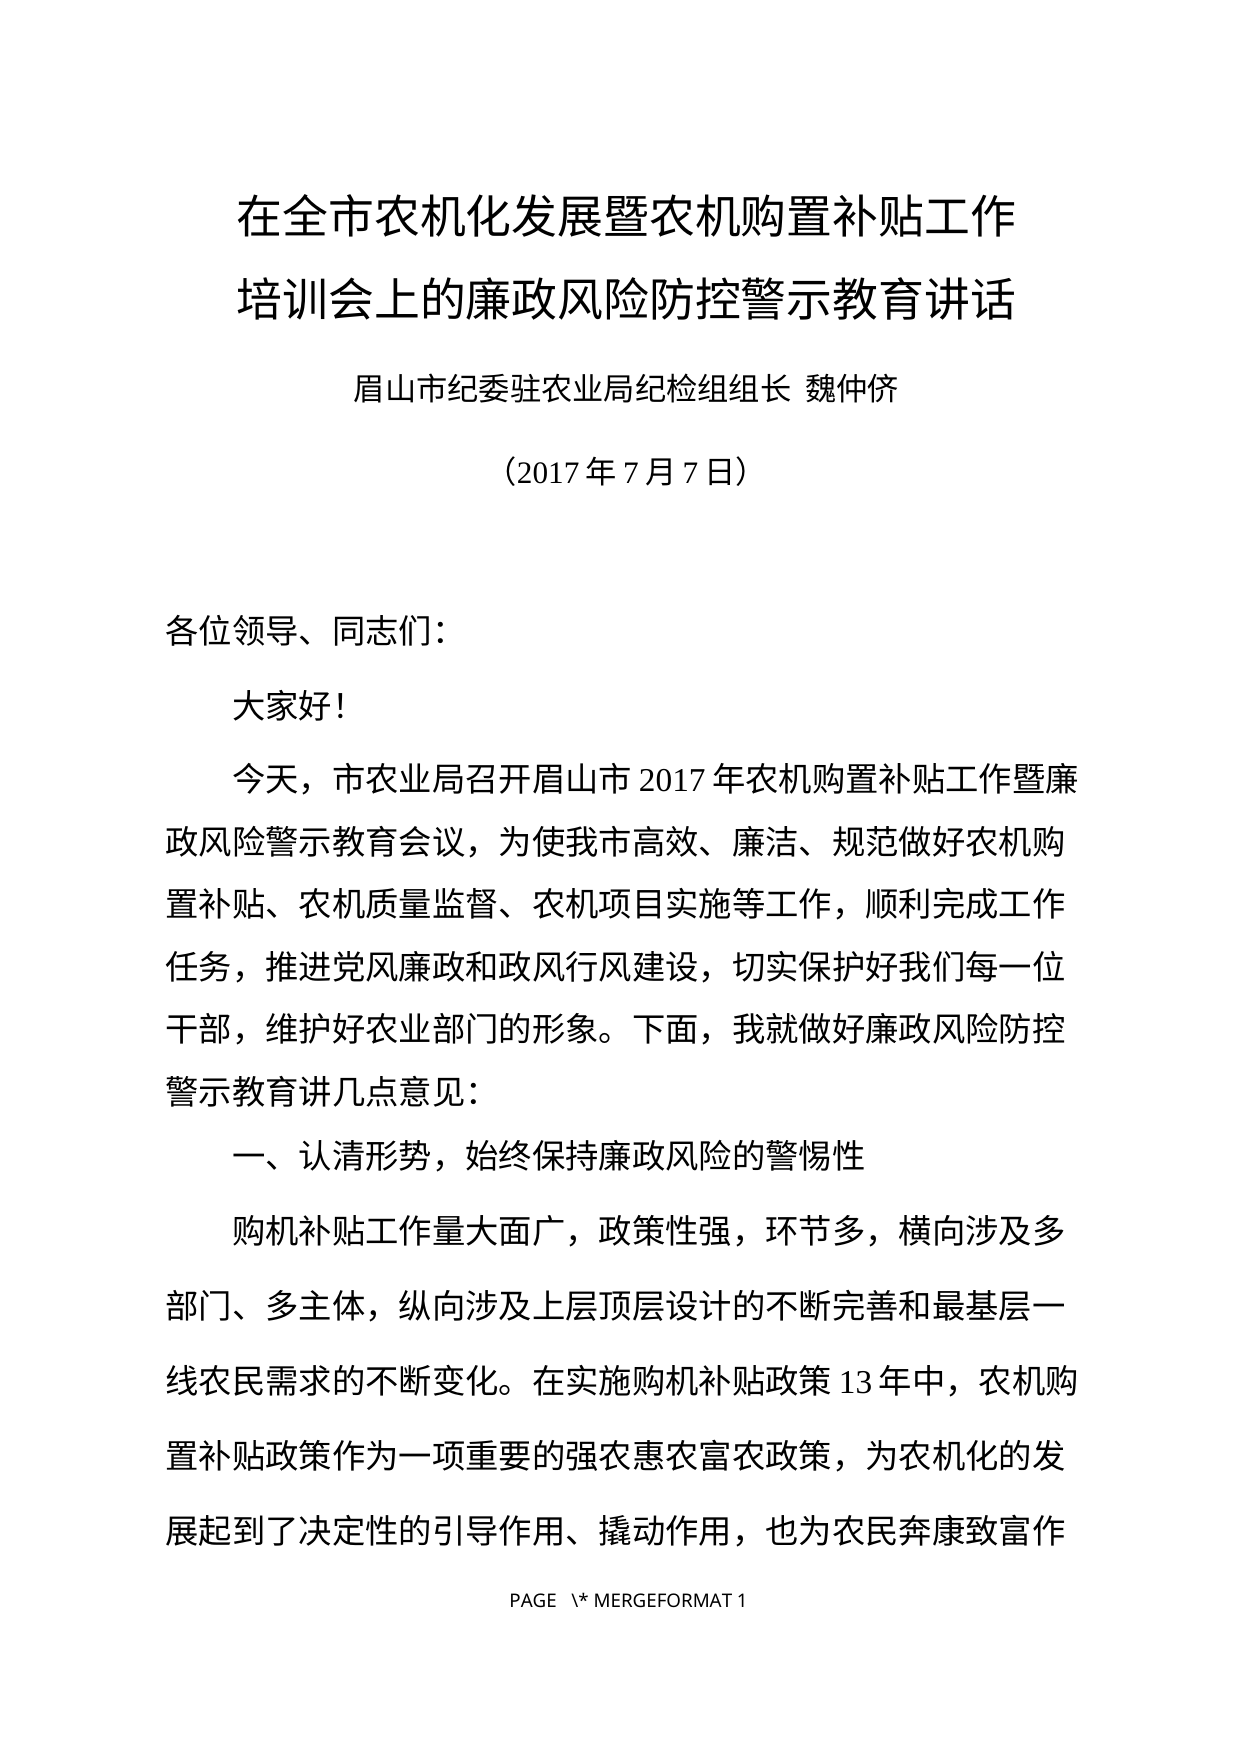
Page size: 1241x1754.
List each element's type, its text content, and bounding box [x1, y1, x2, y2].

text 眉山市纪委驻农业局纪检组组长 魏仲侪 [165, 350, 1087, 412]
text 一、认清形势，始终保持廉政风险的警惕性 [165, 1117, 1087, 1192]
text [165, 1192, 1087, 1567]
text 在全市农机化发展暨农机购置补贴工作 [165, 183, 1087, 246]
text 培训会上的廉政风险防控警示教育讲话 [165, 267, 1087, 329]
text 各位领导、同志们： [165, 592, 1087, 667]
text 今天，市农业局召开眉山市2017年农机购置补贴工作暨廉政风险警示教育会议，为使我市高效、廉洁、规范做好农机购置补贴、农机质量监督、农机项目实施等工作，顺利完成工作任务，推进党风廉政和政风行风建设，切实保护好我们每一位干部，维护好农业部门的形象。下面，我就做好廉政风险防控警示教育讲几点意见： [165, 742, 1087, 1117]
text （2017年7月7日） [165, 433, 1087, 496]
text 大家好！ [165, 667, 1087, 742]
